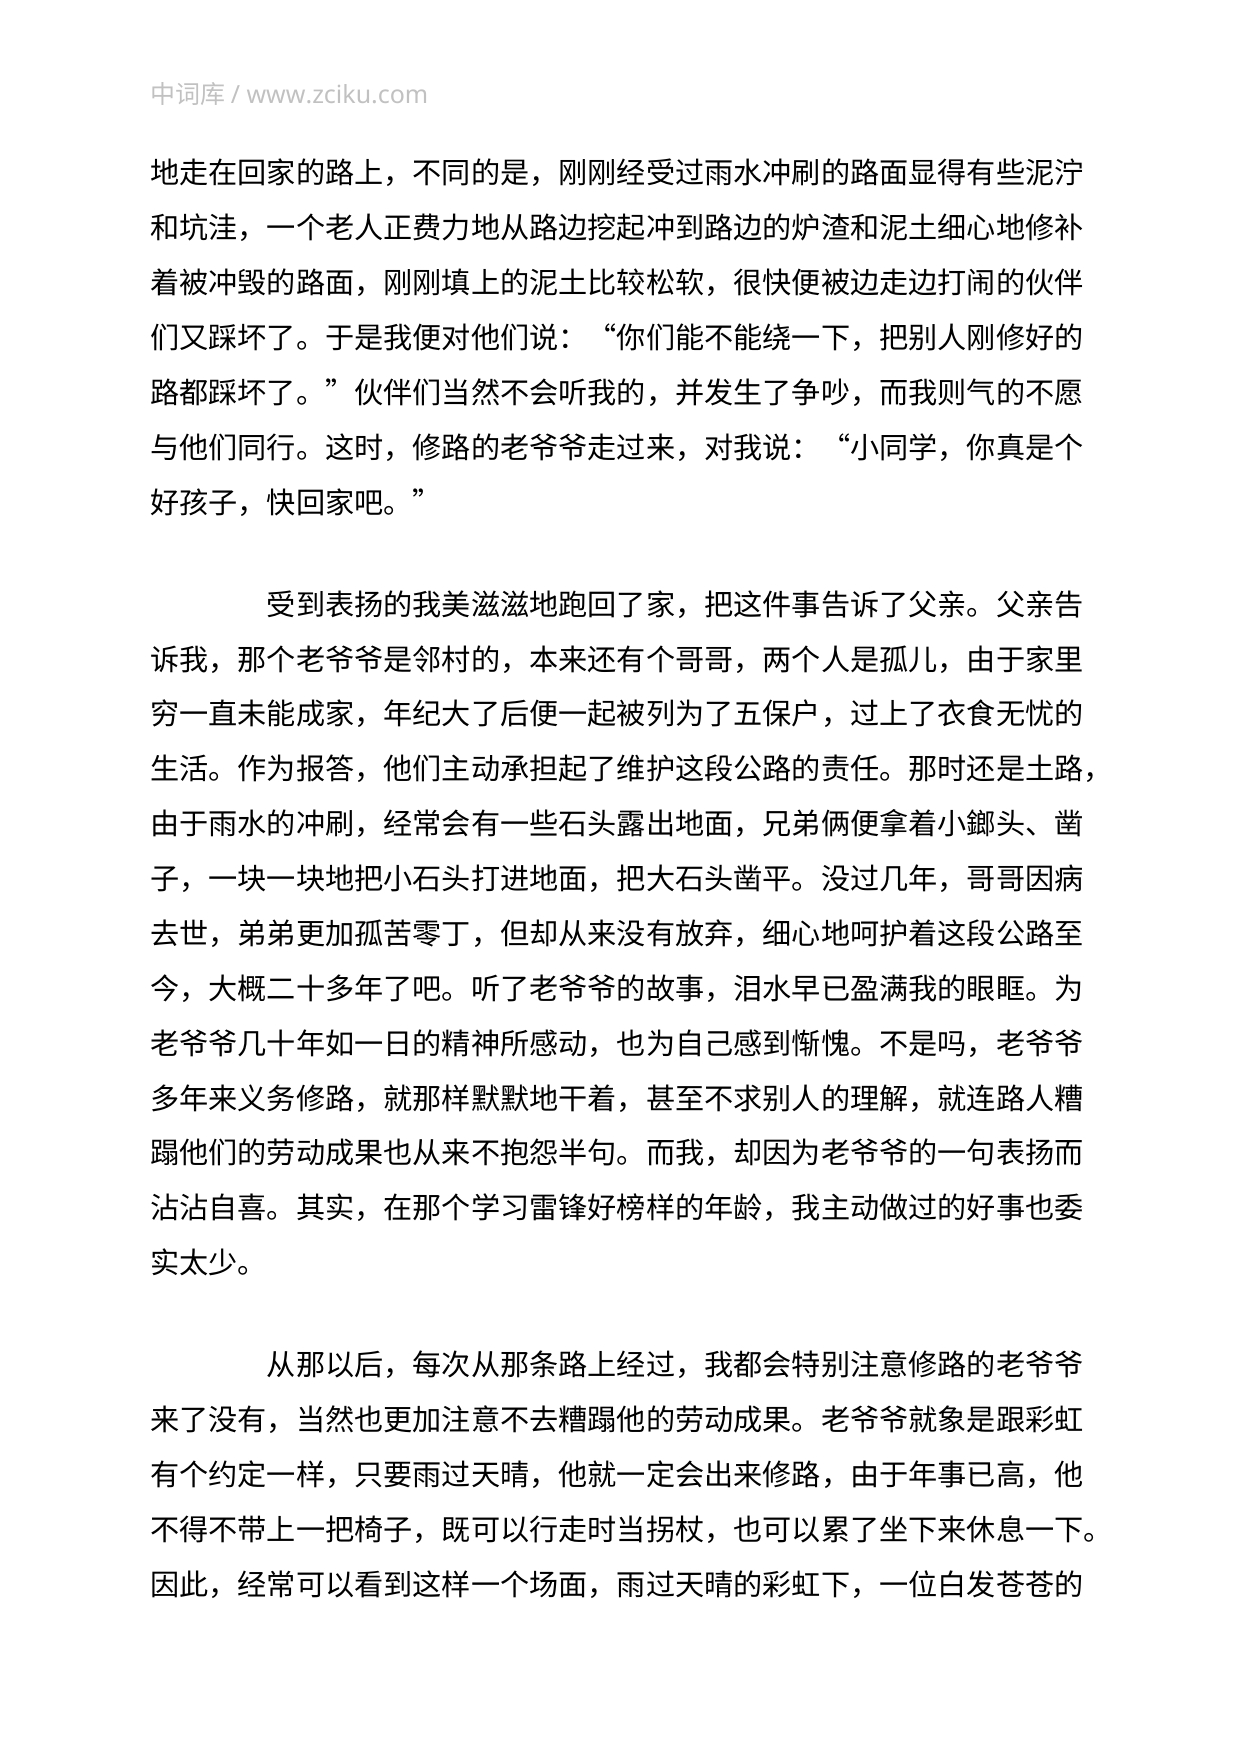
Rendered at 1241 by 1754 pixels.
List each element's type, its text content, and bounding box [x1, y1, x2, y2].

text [150, 1342, 1090, 1603]
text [150, 150, 1090, 522]
text 受到表扬的我美滋滋地跑回了家，把这件事告诉了父亲。父亲告诉我，那个老爷爷是邻村的，本来还有个哥哥，两个人是孤儿，由于家里穷一直未能成家，年纪大了后便一起被列为了五保户，过上了衣食无忧的生活。作为报答，他们主动承担起了维护这段公路的责任。那时还是土路，由于雨水的冲刷，经常会有一些石头露出地面，兄弟俩便拿着小鎯头、凿子，一块一块地把小石头打进地面，把大石头凿平。没过几年，哥哥因病去世，弟弟更加孤苦零丁，但却从来没有放弃，细心地呵护着这段公路至今，大概二十多年了吧。听了老爷爷的故事，泪水早已盈满我的眼眶。为老爷爷几十年如一日的精神所感动，也为自己感到惭愧。不是吗，老爷爷多年来义务修路，就那样默默地干着，甚至不求别人的理解，就连路人糟蹋他们的劳动成果也从来不抱怨半句。而我，却因为老爷爷的一句表扬而沾沾自喜。其实，在那个学习雷锋好榜样的年龄，我主动做过的好事也委实太少。 [150, 581, 1090, 1282]
